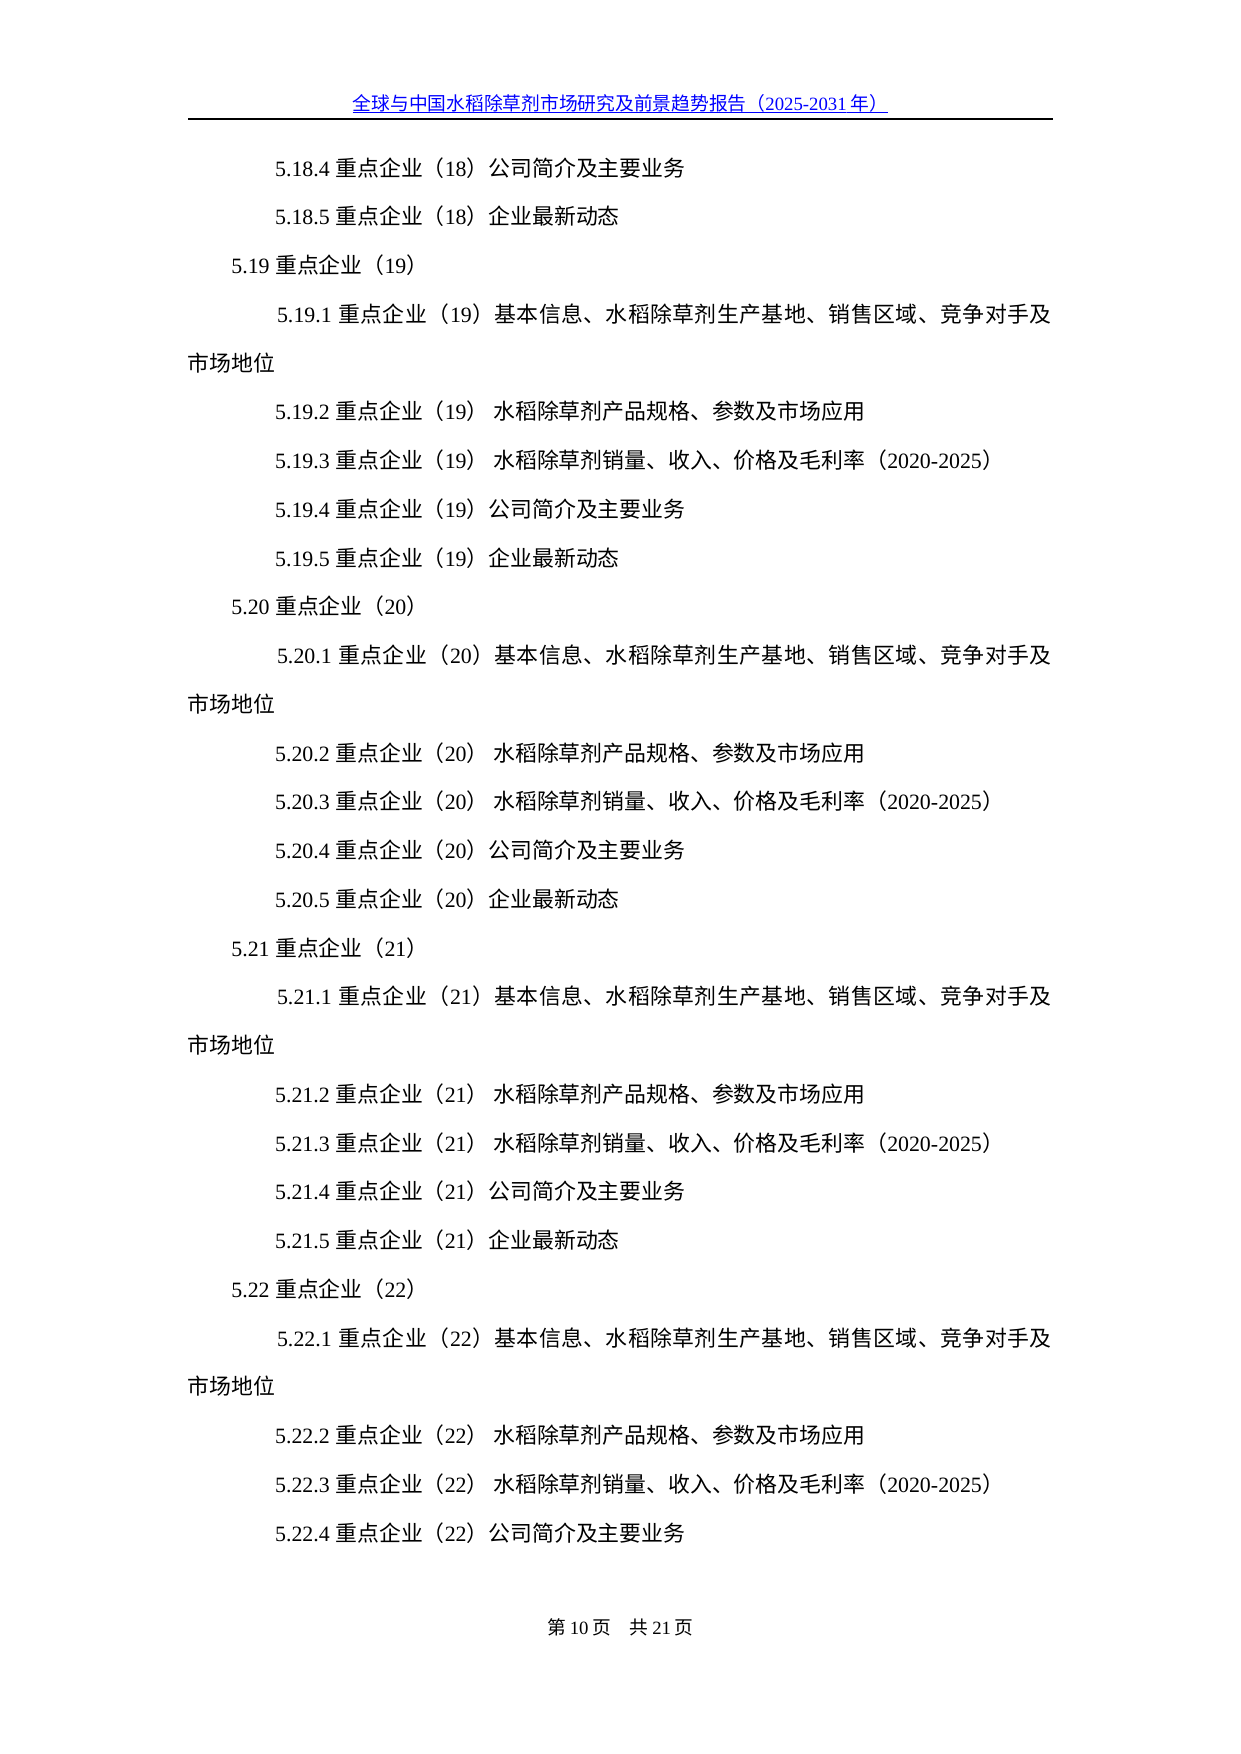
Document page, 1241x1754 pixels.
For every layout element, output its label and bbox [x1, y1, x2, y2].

text [187, 150, 1053, 1548]
